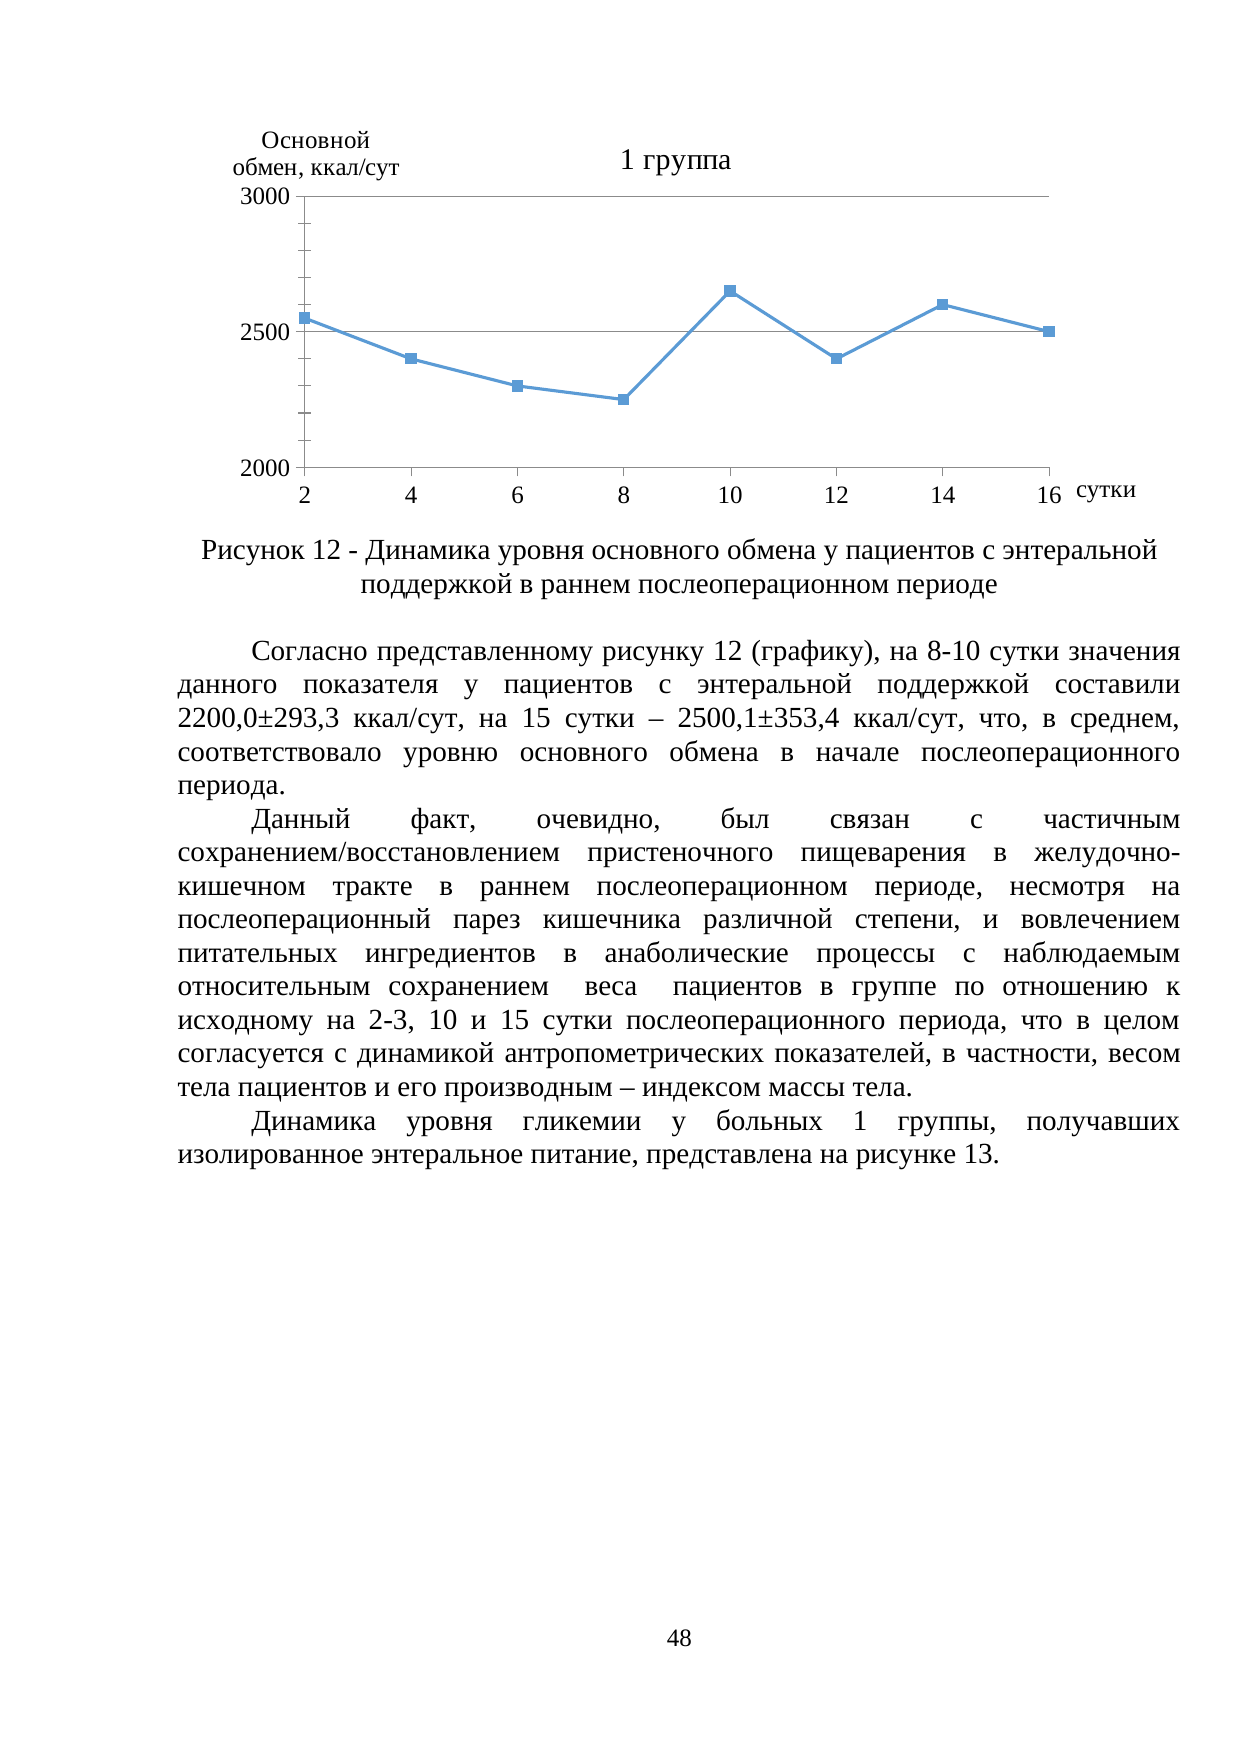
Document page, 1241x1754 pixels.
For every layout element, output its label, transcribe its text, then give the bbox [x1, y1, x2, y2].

text Согласно представленному рисунку 12 (графику), на 8-10 сутки значения данного показателя у пациентов с энтеральной поддержкой составили 2200,0±293,3 ккал/сут, на 15 сутки – 2500,1±353,4 ккал/сут, что, в среднем, соответствовало уровню основного обмена в начале послеоперационного периода. [177, 633, 1181, 801]
text Рисунок 12 - Динамика уровня основного обмена у пациентов с энтеральной поддержкой в раннем послеоперационном периоде [177, 532, 1181, 599]
text Динамика уровня гликемии у больных 1 группы, получавших изолированное энтеральное питание, представлена на рисунке 13. [177, 1103, 1181, 1170]
text Данный факт, очевидно, был связан с частичным сохранением/восстановлением пристеночного пищеварения в желудочно-кишечном тракте в раннем послеоперационном периоде, несмотря на послеоперационный парез кишечника различной степени, и вовлечением питательных ингредиентов в анаболические процессы с наблюдаемым относительным сохранением веса пациентов в группе по отношению к исходному на 2-3, 10 и 15 сутки послеоперационного периода, что в целом согласуется с динамикой антропометрических показателей, в частности, весом тела пациентов и его производным – индексом массы тела. [177, 801, 1181, 1103]
